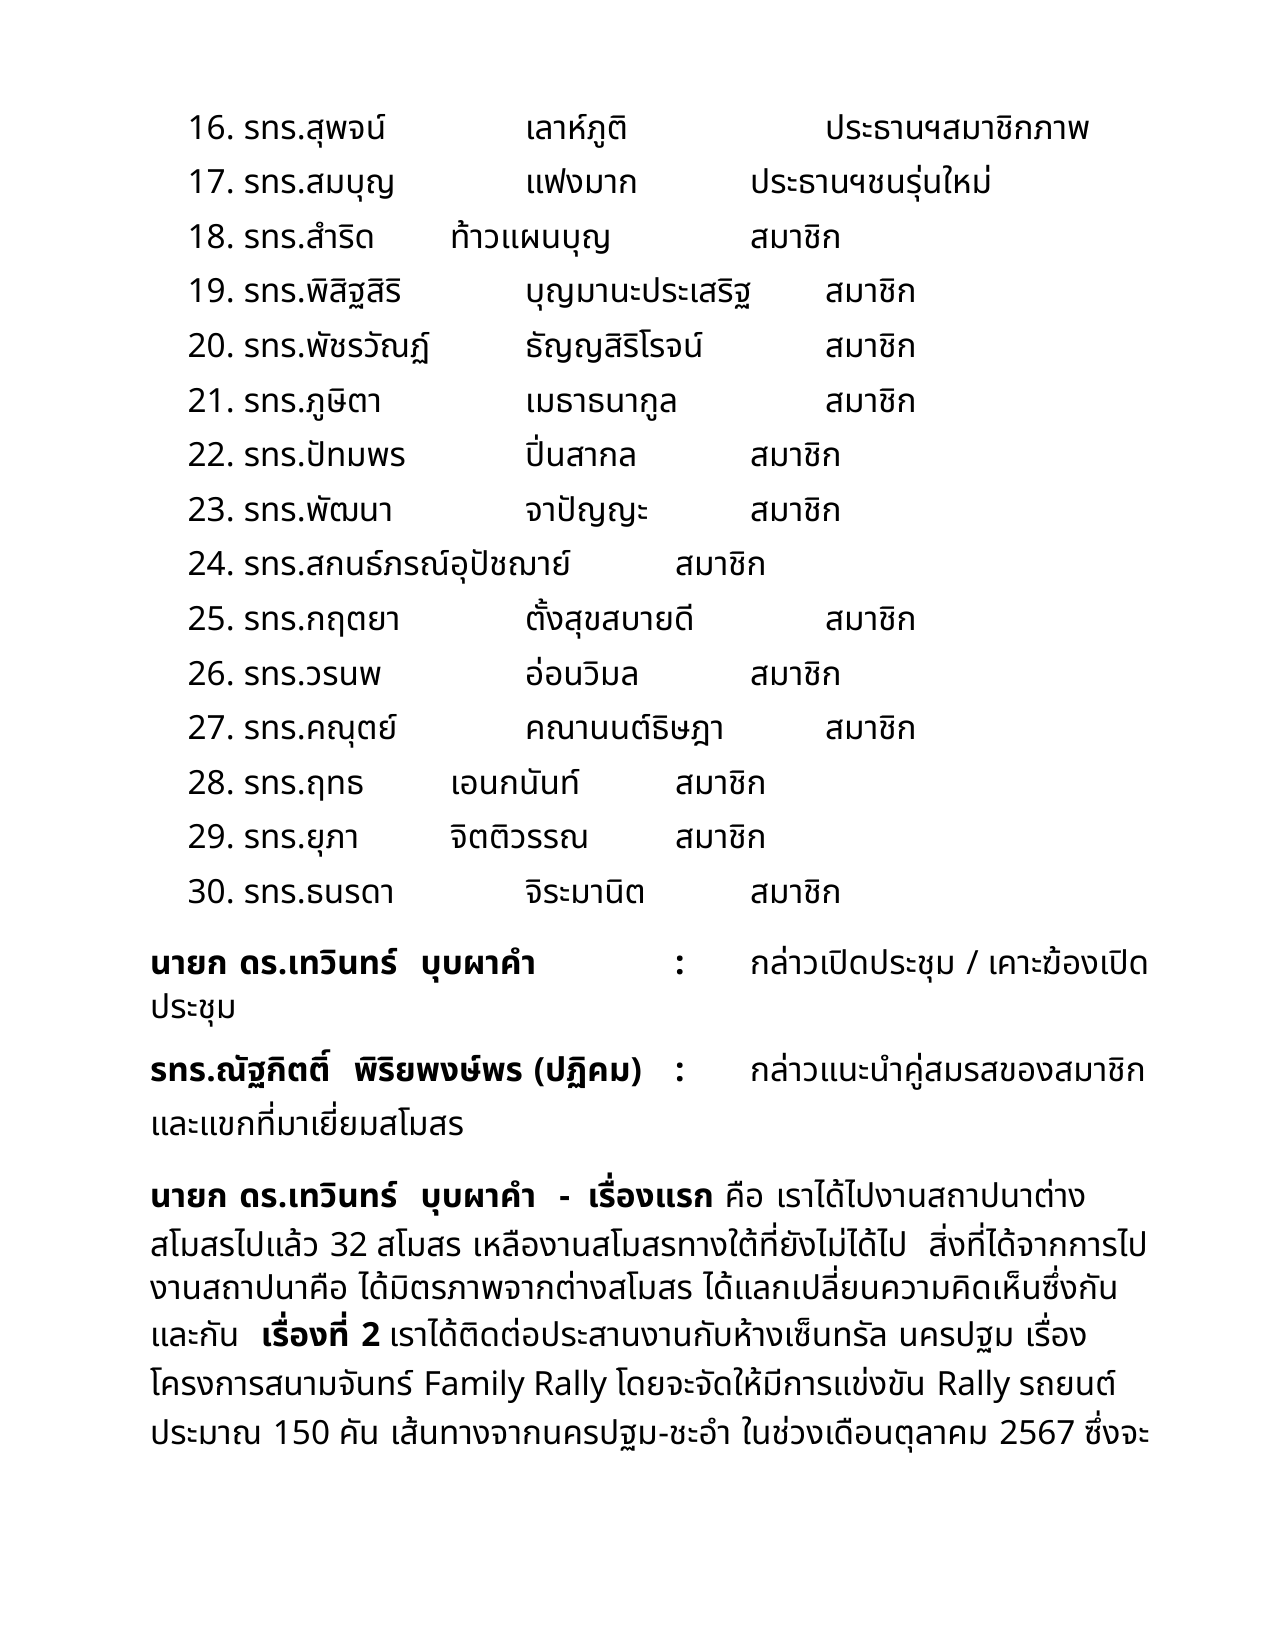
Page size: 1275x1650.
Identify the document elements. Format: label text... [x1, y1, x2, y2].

list รทร.สกนธ์ภรณ์ อุปัชฌาย์ สมาชิก [187, 540, 1167, 591]
list รทร.ฤทธ เอนกนันท์ สมาชิก [187, 758, 1167, 809]
list รทร.ปัทมพร ปิ่นสากล สมาชิก [187, 431, 1167, 482]
list รทร.พัชรวัณฏ์ ธัญญสิริโรจน์ สมาชิก [187, 322, 1167, 372]
text นายก ดร.เทวินทร์ บุบผาคำ : กล่าวเปิดประชุม / เคาะฆ้องเปิดประชุม [150, 939, 1167, 1026]
list รทร.สุพจน์ เลาห์ภูติ ประธานฯสมาชิกภาพ [187, 103, 1167, 154]
list รทร.สมบุญ แฟงมาก ประธานฯชนรุ่นใหม่ [187, 158, 1167, 209]
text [150, 1171, 1167, 1454]
list รทร.ยุภา จิตติวรรณ สมาชิก [187, 813, 1167, 864]
list รทร.พัฒนา จาปัญญะ สมาชิก [187, 486, 1167, 536]
list รทร.ธนรดา จิระมานิต สมาชิก [187, 868, 1167, 918]
list รทร.พิสิฐสิริ บุญมานะประเสริฐ สมาชิก [187, 267, 1167, 318]
list รทร.สำริด ท้าวแผนบุญ สมาชิก [187, 213, 1167, 263]
list รทร.ภูษิตา เมธาธนากูล สมาชิก [187, 376, 1167, 427]
text รทร.ณัฐกิตติ์ พิริยพงษ์พร (ปฏิคม) : กล่าวแนะนำคู่สมรสของสมาชิกและแขกที่มาเยี่ยมสโมสร [150, 1046, 1167, 1151]
list รทร.วรนพ อ่อนวิมล สมาชิก [187, 649, 1167, 700]
list รทร.คณุตย์ คณานนต์ธิษฎา สมาชิก [187, 704, 1167, 754]
list รทร.กฤตยา ตั้งสุขสบายดี สมาชิก [187, 595, 1167, 645]
